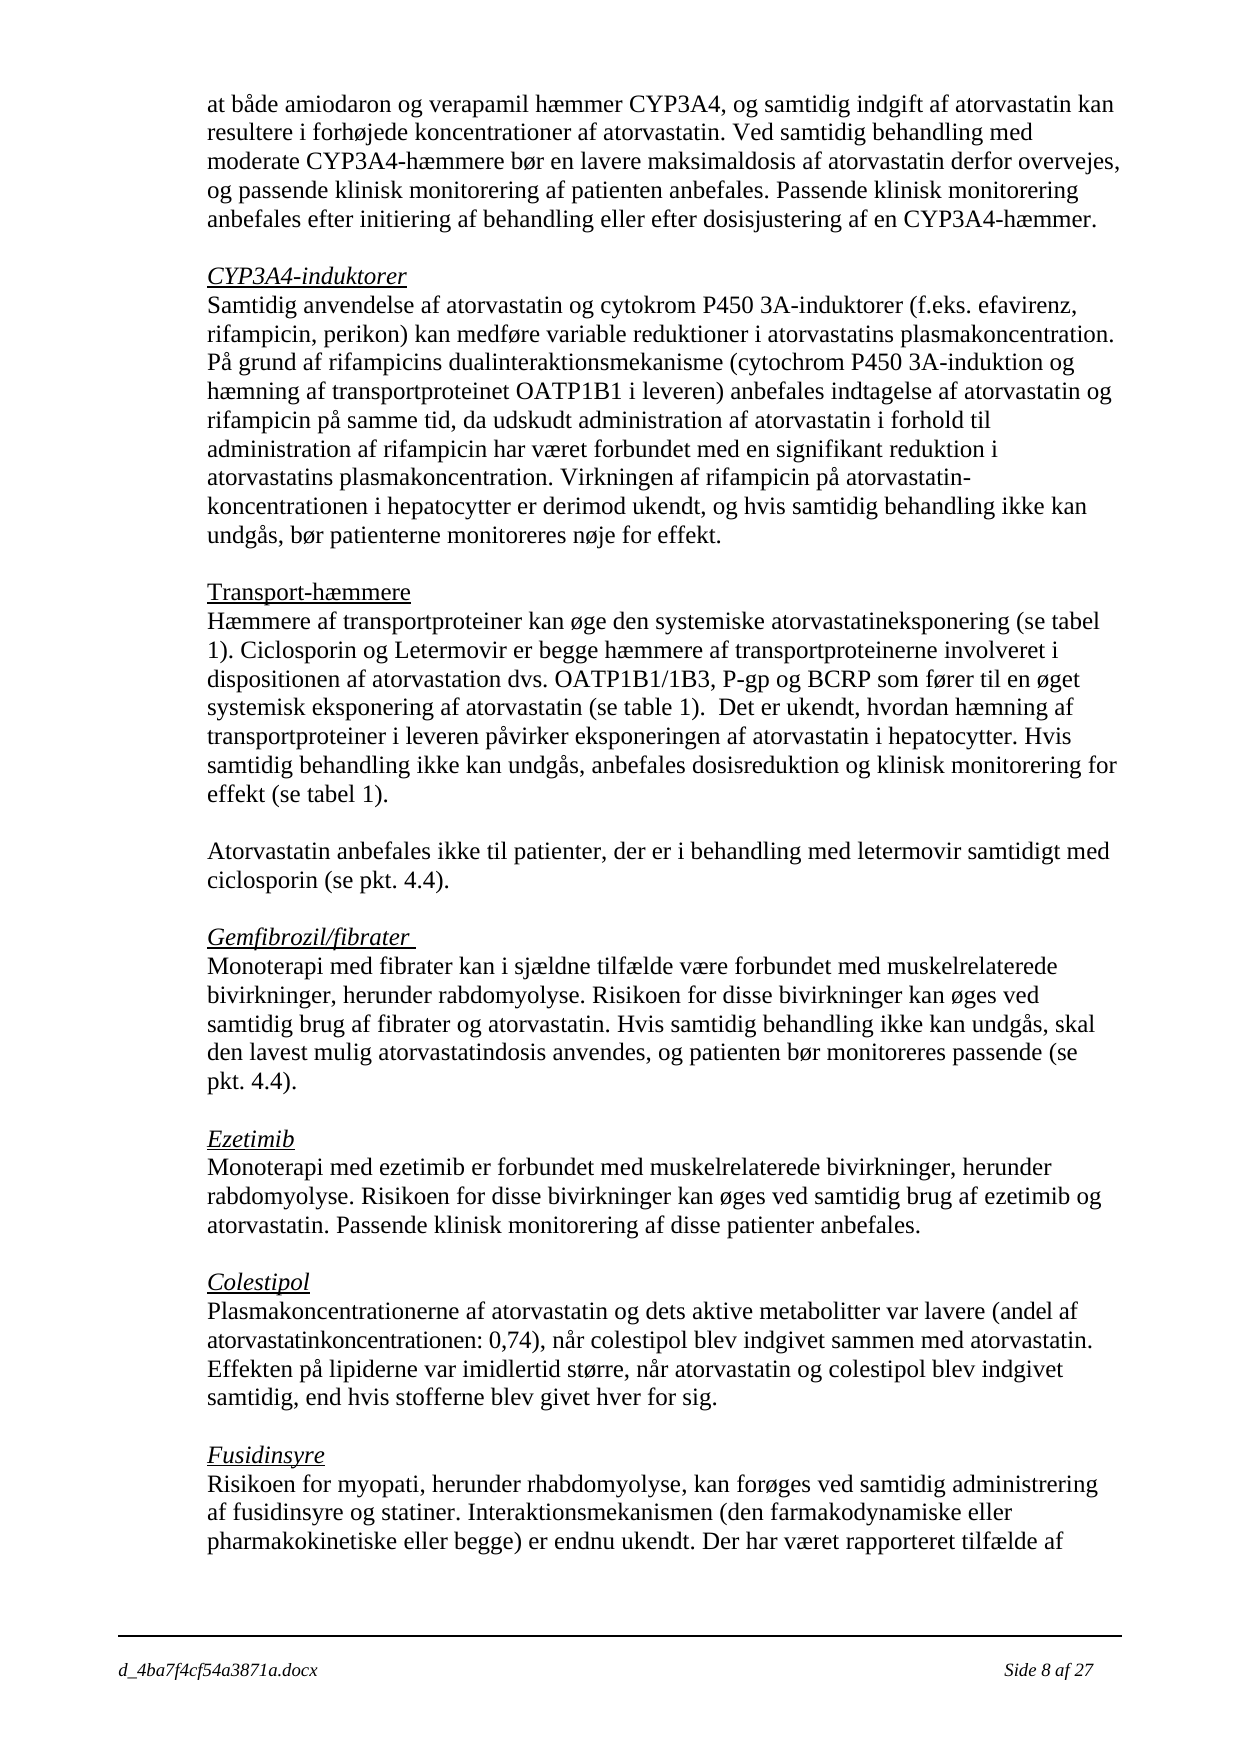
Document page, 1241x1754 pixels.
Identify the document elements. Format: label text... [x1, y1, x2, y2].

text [207, 1469, 1122, 1555]
text Plasmakoncentrationerne af atorvastatin og dets aktive metabolitter var lavere (andel af atorvastatinkoncentrationen: 0,74), når colestipol blev indgivet sammen med atorvastatin. Effekten på lipiderne var imidlertid større, når atorvastatin og colestipol blev indgivet samtidig, end hvis stofferne blev givet hver for sig. [207, 1296, 1122, 1411]
text Samtidig anvendelse af atorvastatin og cytokrom P450 3A-induktorer (f.eks. efavirenz, rifampicin, perikon) kan medføre variable reduktioner i atorvastatins plasmakoncentration. På grund af rifampicins dualinteraktionsmekanisme (cytochrom P450 3A-induktion og hæmning af transportproteinet OATP1B1 i leveren) anbefales indtagelse af atorvastatin og rifampicin på samme tid, da udskudt administration af atorvastatin i forhold til administration af rifampicin har været forbundet med en signifikant reduktion i atorvastatins plasmakoncentration. Virkningen af rifampicin på atorvastatinkoncentrationen i hepatocytter er derimod ukendt, og hvis samtidig behandling ikke kan undgås, bør patienterne monitoreres nøje for effekt. [207, 290, 1122, 549]
text Colestipol [207, 1267, 1122, 1296]
text Gemfibrozil/fibrater [207, 922, 1122, 951]
text Hæmmere af transportproteiner kan øge den systemiske atorvastatineksponering (se tabel 1). Ciclosporin og Letermovir er begge hæmmere af transportproteinerne involveret i dispositionen af atorvastation dvs. OATP1B1/1B3, P-gp og BCRP som fører til en øget systemisk eksponering af atorvastatin (se table 1). Det er ukendt, hvordan hæmning af transportproteiner i leveren påvirker eksponeringen af atorvastatin i hepatocytter. Hvis samtidig behandling ikke kan undgås, anbefales dosisreduktion og klinisk monitorering for effekt (se tabel 1). [207, 606, 1122, 807]
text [207, 89, 1122, 232]
text CYP3A4-induktorer [207, 261, 1122, 290]
text Monoterapi med fibrater kan i sjældne tilfælde være forbundet med muskelrelaterede bivirkninger, herunder rabdomyolyse. Risikoen for disse bivirkninger kan øges ved samtidig brug af fibrater og atorvastatin. Hvis samtidig behandling ikke kan undgås, skal den lavest mulig atorvastatindosis anvendes, og patienten bør monitoreres passende (se pkt. 4.4). [207, 951, 1122, 1095]
text Fusidinsyre [207, 1440, 1122, 1469]
text Atorvastatin anbefales ikke til patienter, der er i behandling med letermovir samtidigt med ciclosporin (se pkt. 4.4). [207, 836, 1122, 894]
text Monoterapi med ezetimib er forbundet med muskelrelaterede bivirkninger, herunder rabdomyolyse. Risikoen for disse bivirkninger kan øges ved samtidig brug af ezetimib og atorvastatin. Passende klinisk monitorering af disse patienter anbefales. [207, 1152, 1122, 1239]
text Ezetimib [207, 1124, 1122, 1152]
text Transport-hæmmere [207, 577, 1122, 606]
